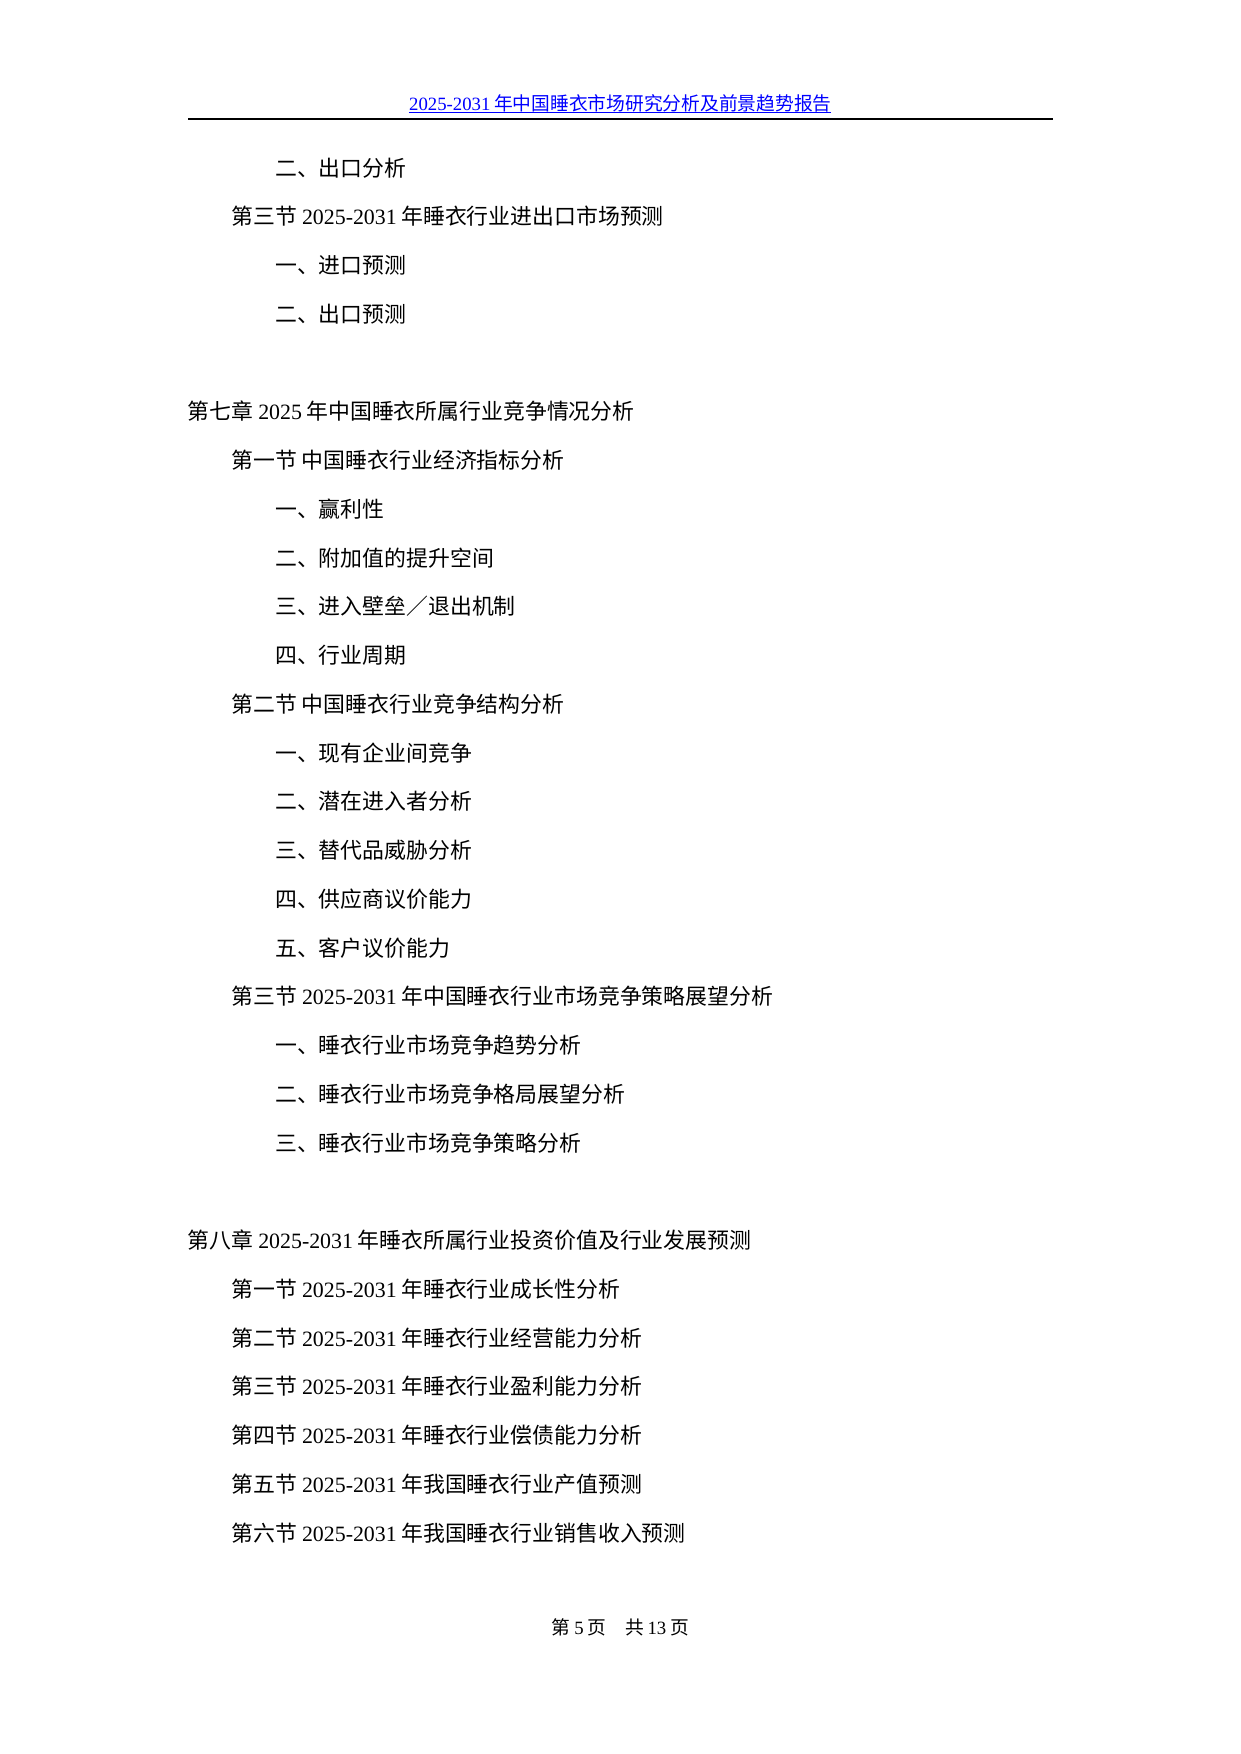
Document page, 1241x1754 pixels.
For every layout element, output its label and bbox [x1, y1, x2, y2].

text [187, 150, 1053, 1548]
